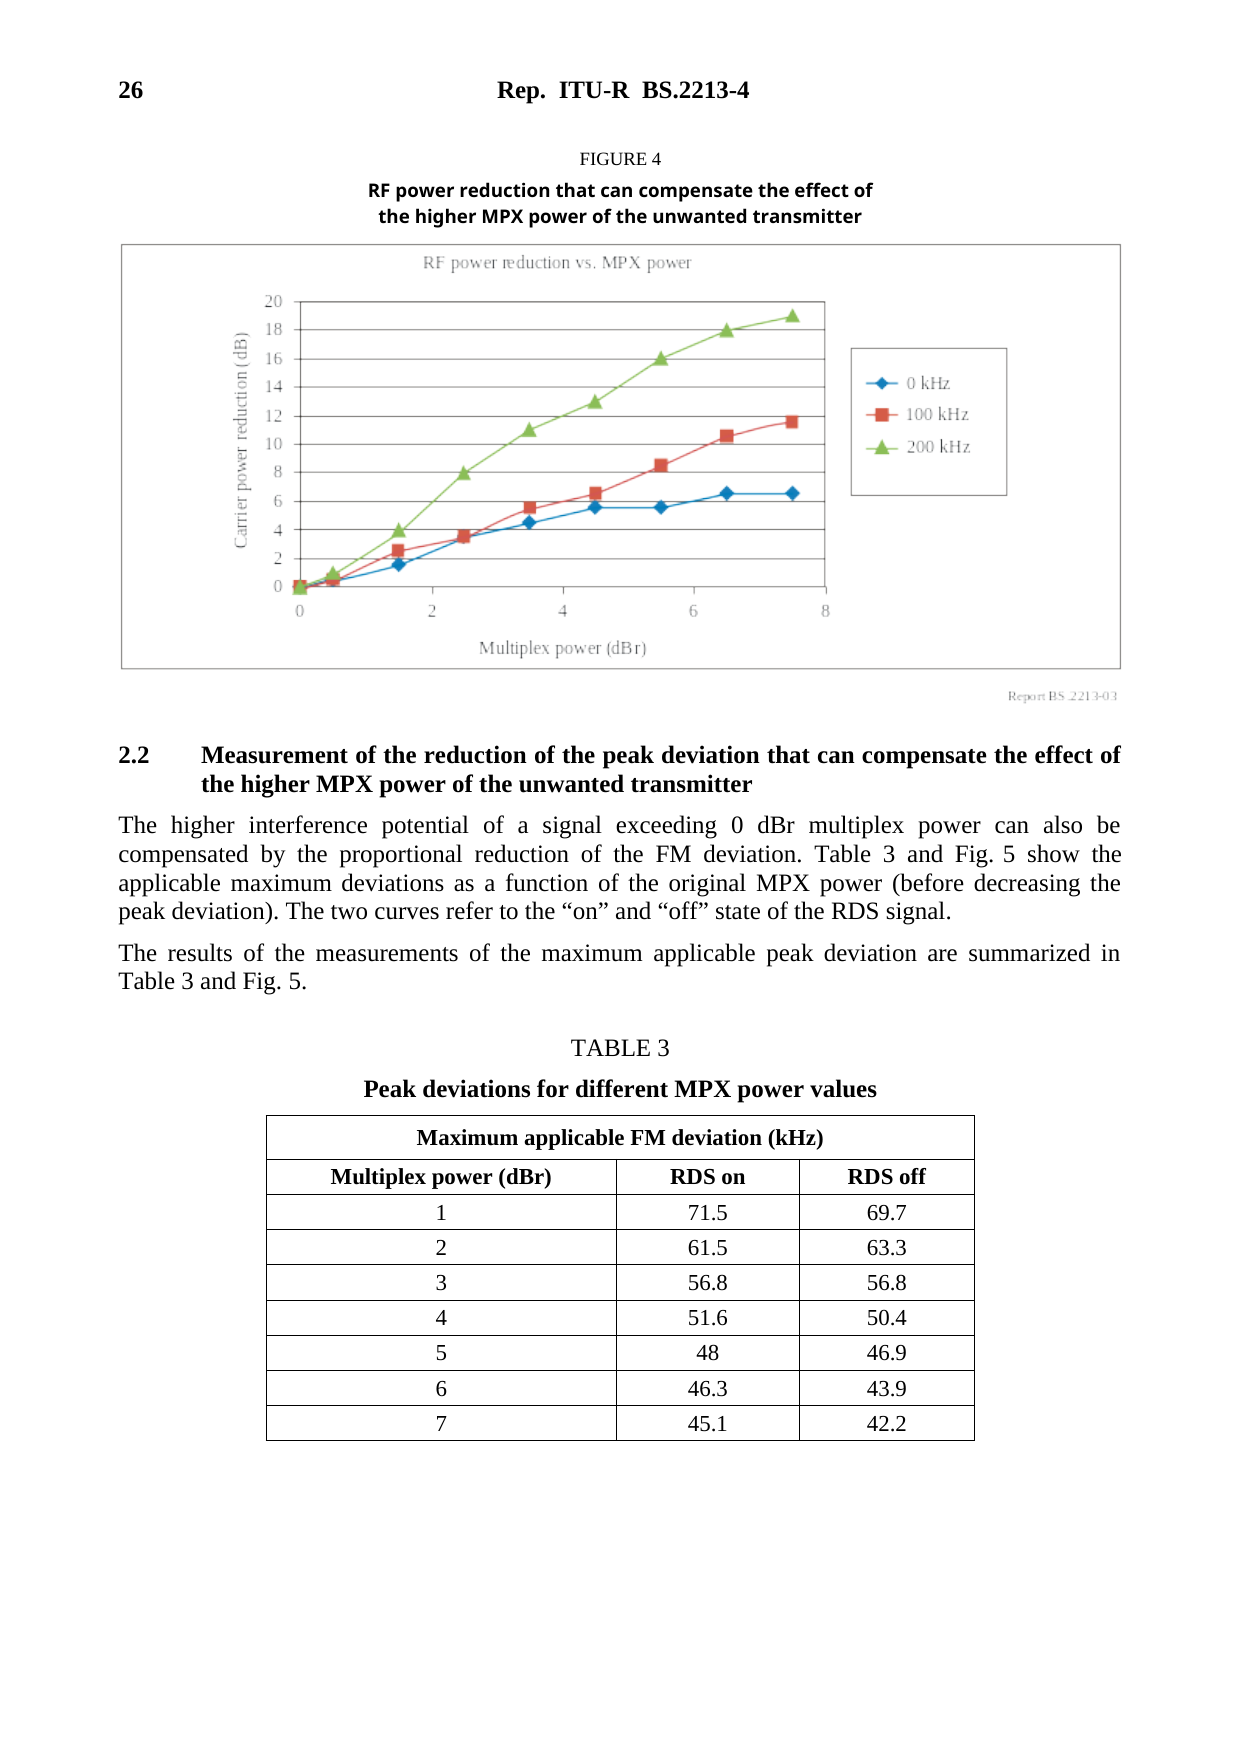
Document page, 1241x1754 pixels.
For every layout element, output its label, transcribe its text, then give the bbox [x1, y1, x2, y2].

table_cell 1 [267, 1195, 616, 1229]
table_cell 7 [267, 1406, 616, 1440]
table_cell 69.7 [800, 1195, 974, 1229]
table_cell RDS on [617, 1160, 799, 1194]
table_cell 4 [267, 1301, 616, 1335]
subtitle 2.2 Measurement of the reduction of the peak deviation that can compensate the effect of the higher MPX power of the unwanted transmitter [118, 740, 1122, 798]
table_cell 5 [267, 1336, 616, 1370]
table_cell 48 [617, 1336, 799, 1370]
text FIGURE 4 [118, 148, 1122, 169]
table_cell Multiplex power (dBr) [267, 1160, 616, 1194]
table_cell 56.8 [617, 1265, 799, 1299]
table_cell 51.6 [617, 1301, 799, 1335]
title Peak deviations for different MPX power values [118, 1074, 1122, 1103]
table_cell 2 [267, 1230, 616, 1264]
text The higher interference potential of a signal exceeding 0 dBr multiplex power can also be compensated by the proportional reduction of the FM deviation. Table 3 and Fig. 5 show the applicable maximum deviations as a function of the original MPX power (before decreasing the peak deviation). The two curves refer to the “on” and “off” state of the RDS signal. [118, 810, 1122, 925]
text TABLE 3 [118, 1033, 1122, 1061]
table_cell 63.3 [800, 1230, 974, 1264]
table_cell 3 [267, 1265, 616, 1299]
table_cell 56.8 [800, 1265, 974, 1299]
table_cell 50.4 [800, 1301, 974, 1335]
table_header Maximum applicable FM deviation (kHz) [267, 1116, 974, 1159]
table_cell 45.1 [617, 1406, 799, 1440]
table_cell 71.5 [617, 1195, 799, 1229]
table_cell 43.9 [800, 1371, 974, 1405]
table_cell 46.9 [800, 1336, 974, 1370]
table_cell 6 [267, 1371, 616, 1405]
text The results of the measurements of the maximum applicable peak deviation are summarized in Table 3 and Fig. 5. [118, 938, 1122, 995]
table_cell 61.5 [617, 1230, 799, 1264]
table_cell RDS off [800, 1160, 974, 1194]
table_cell 42.2 [800, 1406, 974, 1440]
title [118, 178, 1122, 229]
table_cell 46.3 [617, 1371, 799, 1405]
